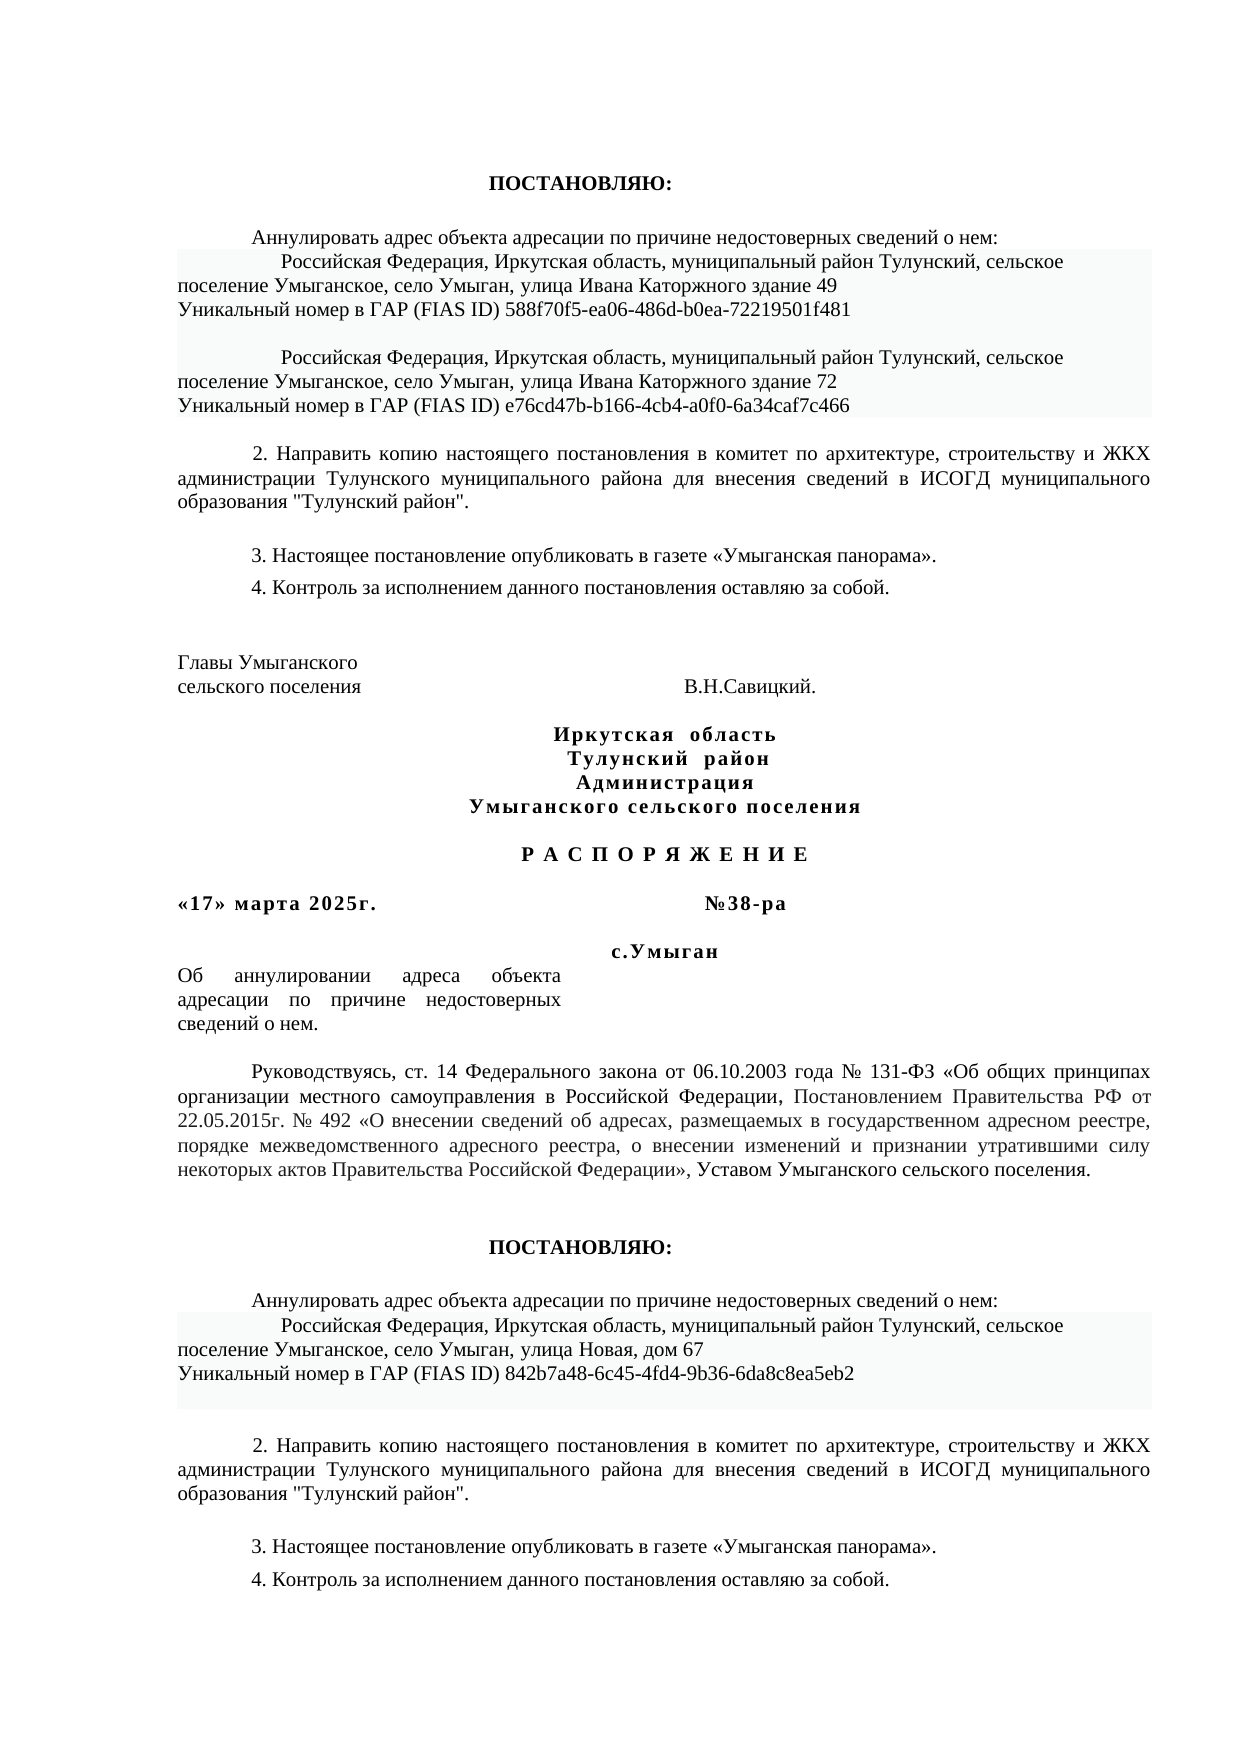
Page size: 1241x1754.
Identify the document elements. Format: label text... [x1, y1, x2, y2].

text сельского поселения В.Н.Савицкий. [177, 674, 1152, 698]
text Аннулировать адрес объекта адресации по причине недостоверных сведений о нем: [177, 224, 1152, 249]
text Об аннулировании адреса объекта адресации по причине недостоверных сведений о нем. [177, 963, 561, 1035]
text Российская Федерация, Иркутская область, муниципальный район Тулунский, сельское поселение Умыганское, село Умыган, улица Ивана Каторжного здание 72 [177, 345, 1152, 393]
text Аннулировать адрес объекта адресации по причине недостоверных сведений о нем: [177, 1288, 1152, 1312]
text Уникальный номер в ГАР (FIAS ID) e76cd47b-b166-4cb4-a0f0-6a34caf7c466 [177, 393, 1152, 417]
text 2. Направить копию настоящего постановления в комитет по архитектуре, строительству и ЖКХ администрации Тулунского муниципального района для внесения сведений в ИСОГД муниципального образования "Тулунский район". [177, 1433, 1152, 1505]
text с.Умыган [177, 939, 1152, 963]
text Руководствуясь, ст. 14 Федерального закона от 06.10.2003 года № 131-ФЗ «Об общих принципах организации местного самоуправления в Российской Федерации, Постановлением Правительства РФ от 22.05.2015г. № 492 «О внесении сведений об адресах, размещаемых в государственном адресном реестре, порядке межведомственного адресного реестра, о внесении изменений и признании утратившими силу некоторых актов Правительства Российской Федерации», Уставом Умыганского сельского поселения. [177, 1059, 1152, 1182]
text Р А С П О Р Я Ж Е Н И Е [177, 842, 1152, 866]
text Иркутская область [177, 722, 1152, 746]
text Главы Умыганского [177, 650, 1152, 674]
text 2. Направить копию настоящего постановления в комитет по архитектуре, строительству и ЖКХ администрации Тулунского муниципального района для внесения сведений в ИСОГД муниципального образования "Тулунский район". [177, 441, 1152, 513]
text Администрация [177, 770, 1152, 794]
text 3. Настоящее постановление опубликовать в газете «Умыганская панорама». [177, 1534, 1152, 1558]
text 4. Контроль за исполнением данного постановления оставляю за собой. [251, 1559, 1150, 1593]
text ПОСТАНОВЛЯЮ: [177, 1235, 1152, 1259]
text Российская Федерация, Иркутская область, муниципальный район Тулунский, сельское поселение Умыганское, село Умыган, улица Ивана Каторжного здание 49 [177, 249, 1152, 297]
text Уникальный номер в ГАР (FIAS ID) 842b7a48-6c45-4fd4-9b36-6da8c8ea5eb2 [177, 1361, 1152, 1385]
text Уникальный номер в ГАР (FIAS ID) 588f70f5-ea06-486d-b0ea-72219501f481 [177, 297, 1152, 321]
text Российская Федерация, Иркутская область, муниципальный район Тулунский, сельское поселение Умыганское, село Умыган, улица Новая, дом 67 [177, 1312, 1152, 1361]
text Тулунский район [177, 746, 1152, 770]
text 3. Настоящее постановление опубликовать в газете «Умыганская панорама». [177, 543, 1152, 567]
text 4. Контроль за исполнением данного постановления оставляю за собой. [251, 567, 1150, 602]
text ПОСТАНОВЛЯЮ: [177, 171, 1152, 195]
text Умыганского сельского поселения [177, 794, 1152, 818]
text «17» марта 2025г. №38-ра [177, 891, 1152, 914]
